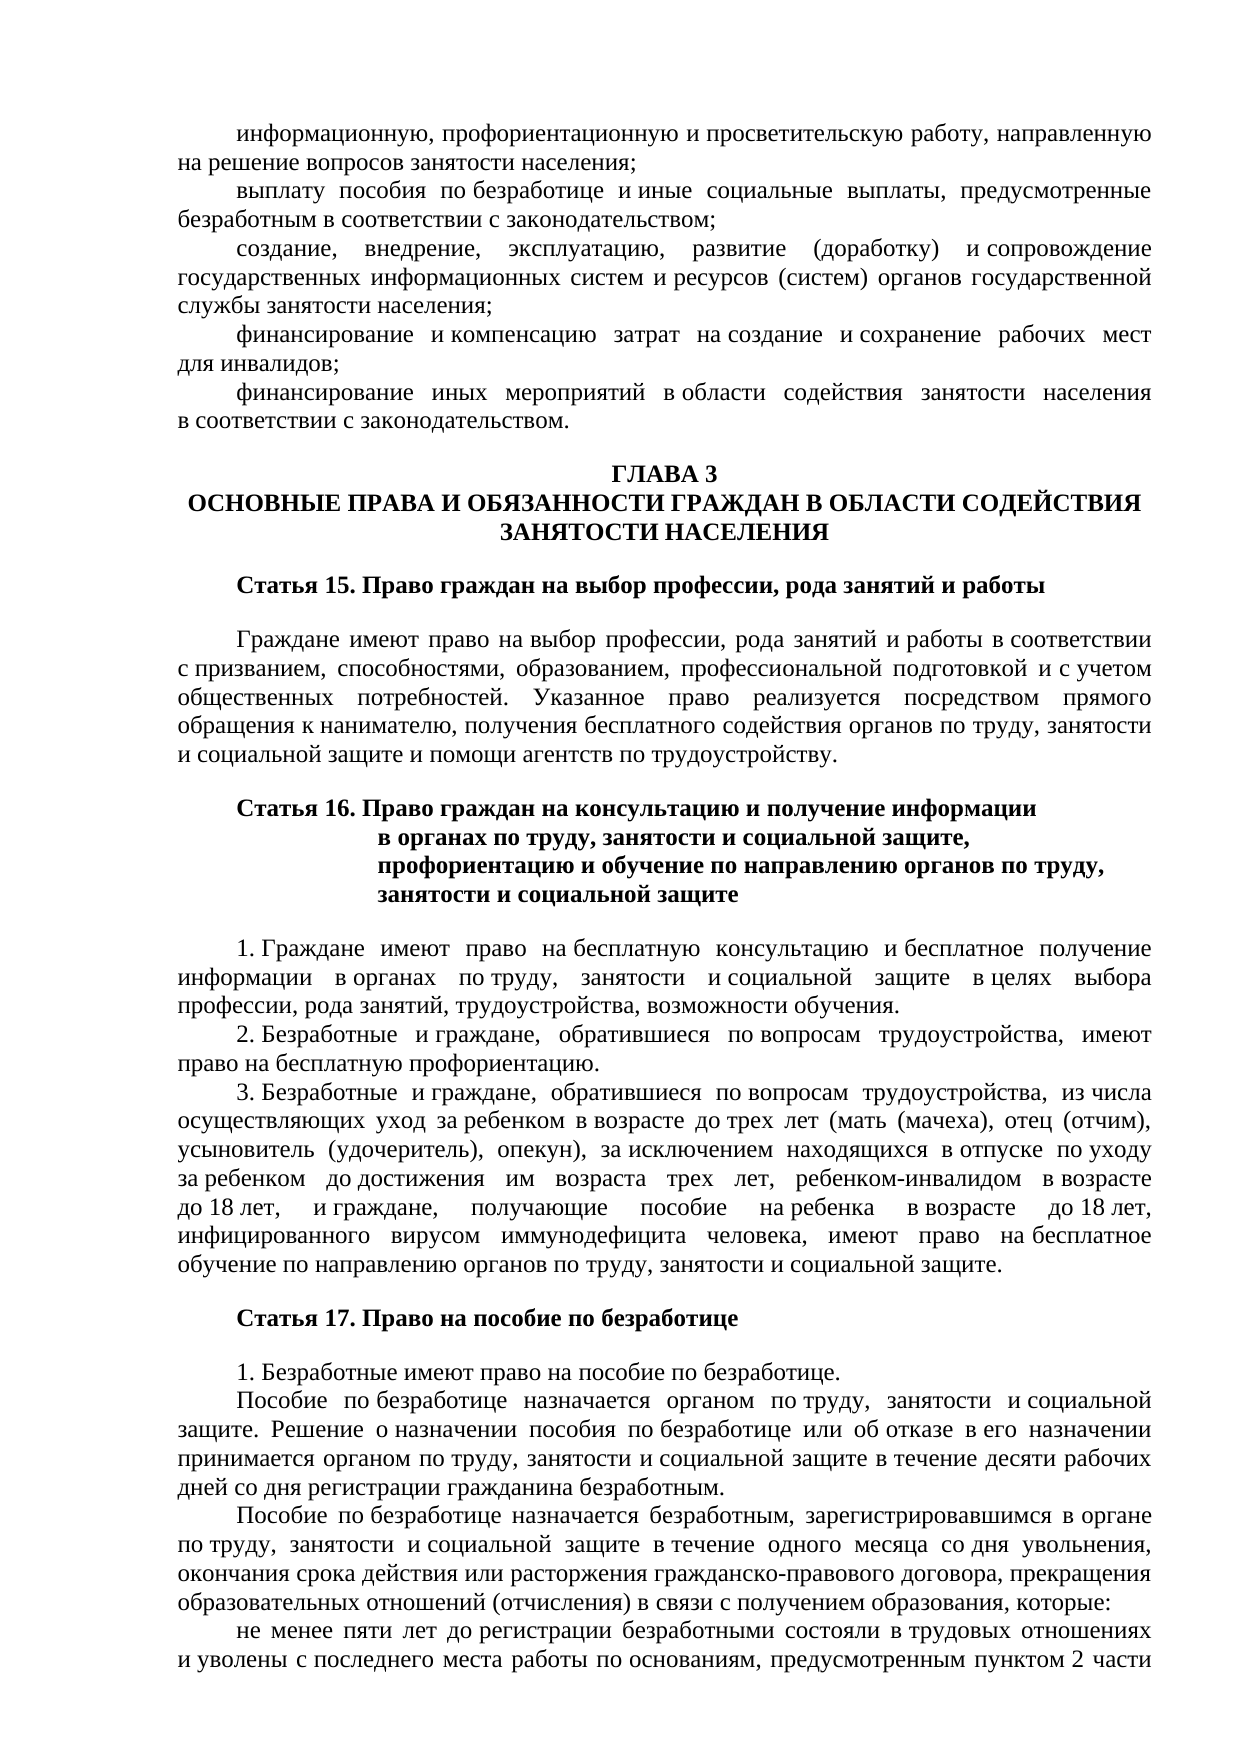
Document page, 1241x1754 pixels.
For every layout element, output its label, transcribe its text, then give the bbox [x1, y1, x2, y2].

text Статья 15. Право граждан на выбор профессии, рода занятий и работы [236, 571, 1152, 599]
text ГЛАВА 3 ОСНОВНЫЕ ПРАВА И ОБЯЗАННОСТИ ГРАЖДАН В ОБЛАСТИ СОДЕЙСТВИЯ ЗАНЯТОСТИ НАСЕЛЕНИЯ [177, 459, 1152, 546]
text 3. Безработные и граждане, обратившиеся по вопросам трудоустройства, из числа осуществляющих уход за ребенком в возрасте до трех лет (мать (мачеха), отец (отчим), усыновитель (удочеритель), опекун), за исключением находящихся в отпуске по уходу за ребенком до достижения им возраста трех лет, ребенком-инвалидом в возрасте до 18 лет, и граждане, получающие пособие на ребенка в возрасте до 18 лет, инфицированного вирусом иммунодефицита человека, имеют право на бесплатное обучение по направлению органов по труду, занятости и социальной защите. [177, 1077, 1152, 1278]
text финансирование и компенсацию затрат на создание и сохранение рабочих мест для инвалидов; [177, 319, 1152, 377]
text 1. Безработные имеют право на пособие по безработице. [177, 1357, 1152, 1386]
text создание, внедрение, эксплуатацию, развитие (доработку) и сопровождение государственных информационных систем и ресурсов (систем) органов государственной службы занятости населения; [177, 233, 1152, 319]
text 2. Безработные и граждане, обратившиеся по вопросам трудоустройства, имеют право на бесплатную профориентацию. [177, 1019, 1152, 1077]
text Граждане имеют право на выбор профессии, рода занятий и работы в соответствии с призванием, способностями, образованием, профессиональной подготовкой и с учетом общественных потребностей. Указанное право реализуется посредством прямого обращения к нанимателю, получения бесплатного содействия органов по труду, занятости и социальной защите и помощи агентств по трудоустройству. [177, 624, 1152, 768]
text 1. Граждане имеют право на бесплатную консультацию и бесплатное получение информации в органах по труду, занятости и социальной защите в целях выбора профессии, рода занятий, трудоустройства, возможности обучения. [177, 933, 1152, 1019]
text Пособие по безработице назначается органом по труду, занятости и социальной защите. Решение о назначении пособия по безработице или об отказе в его назначении принимается органом по труду, занятости и социальной защите в течение десяти рабочих дней со дня регистрации гражданина безработным. [177, 1386, 1152, 1501]
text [177, 1616, 1152, 1673]
text Статья 17. Право на пособие по безработице [236, 1303, 1152, 1332]
text Статья 16. Право граждан на консультацию и получение информации в органах по труду, занятости и социальной защите, профориентацию и обучение по направлению органов по труду, занятости и социальной защите [236, 793, 1152, 908]
text Пособие по безработице назначается безработным, зарегистрировавшимся в органе по труду, занятости и социальной защите в течение одного месяца со дня увольнения, окончания срока действия или расторжения гражданско-правового договора, прекращения образовательных отношений (отчисления) в связи с получением образования, которые: [177, 1501, 1152, 1616]
text финансирование иных мероприятий в области содействия занятости населения в соответствии с законодательством. [177, 377, 1152, 434]
text выплату пособия по безработице и иные социальные выплаты, предусмотренные безработным в соответствии с законодательством; [177, 176, 1152, 233]
text информационную, профориентационную и просветительскую работу, направленную на решение вопросов занятости населения; [177, 118, 1152, 176]
